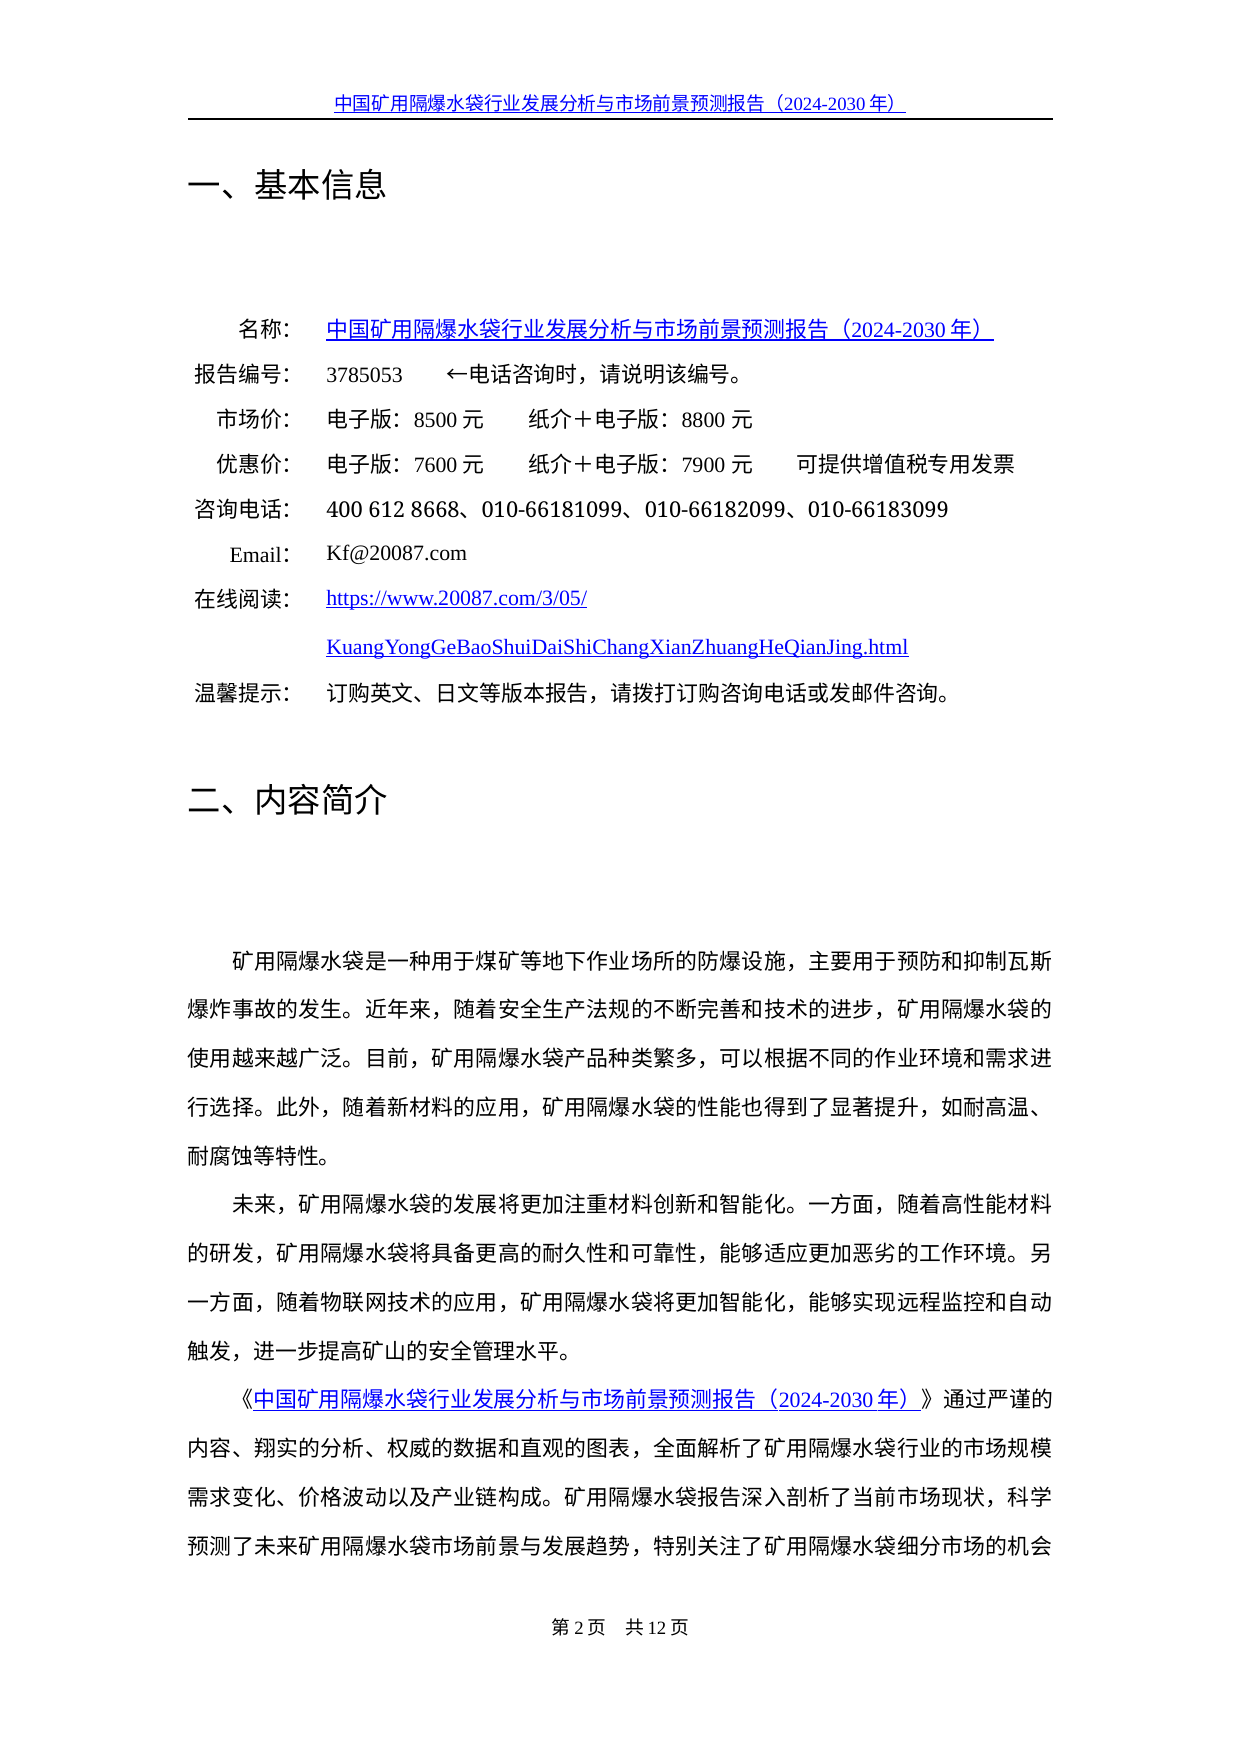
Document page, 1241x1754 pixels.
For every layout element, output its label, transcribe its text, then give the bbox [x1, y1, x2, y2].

table_cell [315, 582, 1073, 675]
title 二、内容简介 [187, 766, 1053, 831]
table_cell 电子版：8500 元 纸介＋电子版：8800 元 [315, 402, 1073, 447]
table_cell Email： [167, 537, 315, 582]
table_cell Kf@20087.com [315, 537, 1073, 582]
table_cell 报告编号： [167, 357, 315, 402]
table_cell 在线阅读： [167, 582, 315, 675]
table_cell 3785053 ←电话咨询时，请说明该编号。 [315, 357, 1073, 402]
table_header 名称： [167, 312, 315, 357]
table_cell 优惠价： [167, 447, 315, 492]
table_cell 400 612 8668、010-66181099、010-66182099、010-66183099 [315, 492, 1073, 537]
table_cell 订购英文、日文等版本报告，请拨打订购咨询电话或发邮件咨询。 [315, 675, 1073, 720]
table_cell 市场价： [167, 402, 315, 447]
table_cell 温馨提示： [167, 675, 315, 720]
table_header 中国矿用隔爆水袋行业发展分析与市场前景预测报告（2024-2030年） [315, 312, 1073, 357]
table_cell 咨询电话： [167, 492, 315, 537]
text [187, 943, 1053, 1561]
title 一、基本信息 [187, 150, 1053, 215]
table_cell 电子版：7600 元 纸介＋电子版：7900 元 可提供增值税专用发票 [315, 447, 1073, 492]
